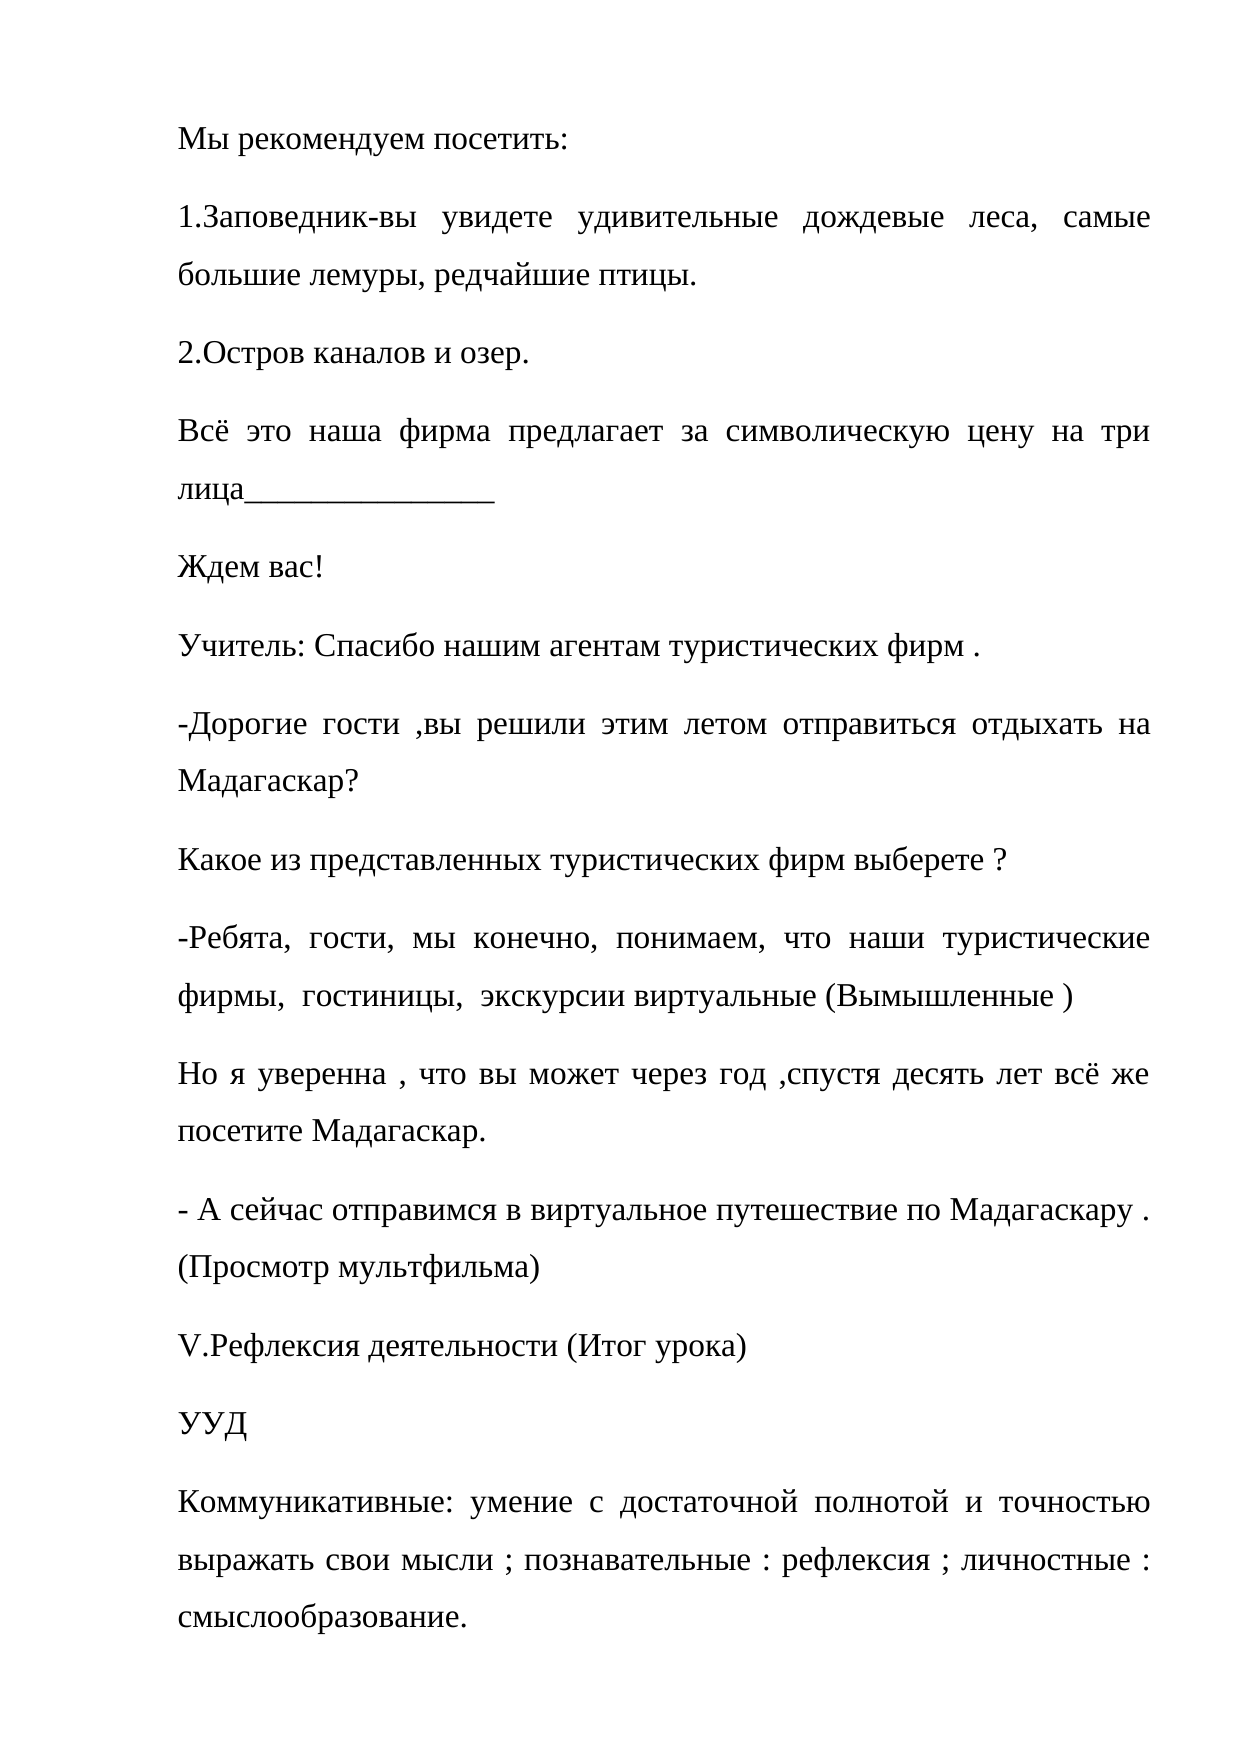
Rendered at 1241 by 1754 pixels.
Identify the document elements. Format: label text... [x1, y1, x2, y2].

text Всё это наша фирма предлагает за символическую цену на три лица_______________ [177, 411, 1152, 506]
text -Дорогие гости ,вы решили этим летом отправиться отдыхать на Мадагаскар? [177, 703, 1152, 799]
text -Ребята, гости, мы конечно, понимаем, что наши туристические фирмы, гостиницы, экскурсии виртуальные (Вымышленные ) [177, 917, 1152, 1013]
text Мы рекомендуем посетить: [177, 118, 1152, 156]
text Коммуникативные: умение с достаточной полнотой и точностью выражать свои мысли ; познавательные : рефлексия ; личностные : смыслообразование. [177, 1481, 1152, 1635]
text Ждем вас! [177, 546, 1152, 585]
text - А сейчас отправимся в виртуальное путешествие по Мадагаскару . (Просмотр мультфильма) [177, 1189, 1152, 1285]
text УУД [177, 1403, 1152, 1441]
text Учитель: Спасибо нашим агентам туристических фирм . [177, 625, 1152, 663]
text V.Рефлексия деятельности (Итог урока) [177, 1325, 1152, 1363]
text Но я уверенна , что вы может через год ,спустя десять лет всё же посетите Мадагаскар. [177, 1053, 1152, 1149]
text 1.Заповедник-вы увидете удивительные дождевые леса, самые большие лемуры, редчайшие птицы. [177, 196, 1152, 292]
text Какое из представленных туристических фирм выберете ? [177, 839, 1152, 877]
text 2.Остров каналов и озер. [177, 332, 1152, 371]
